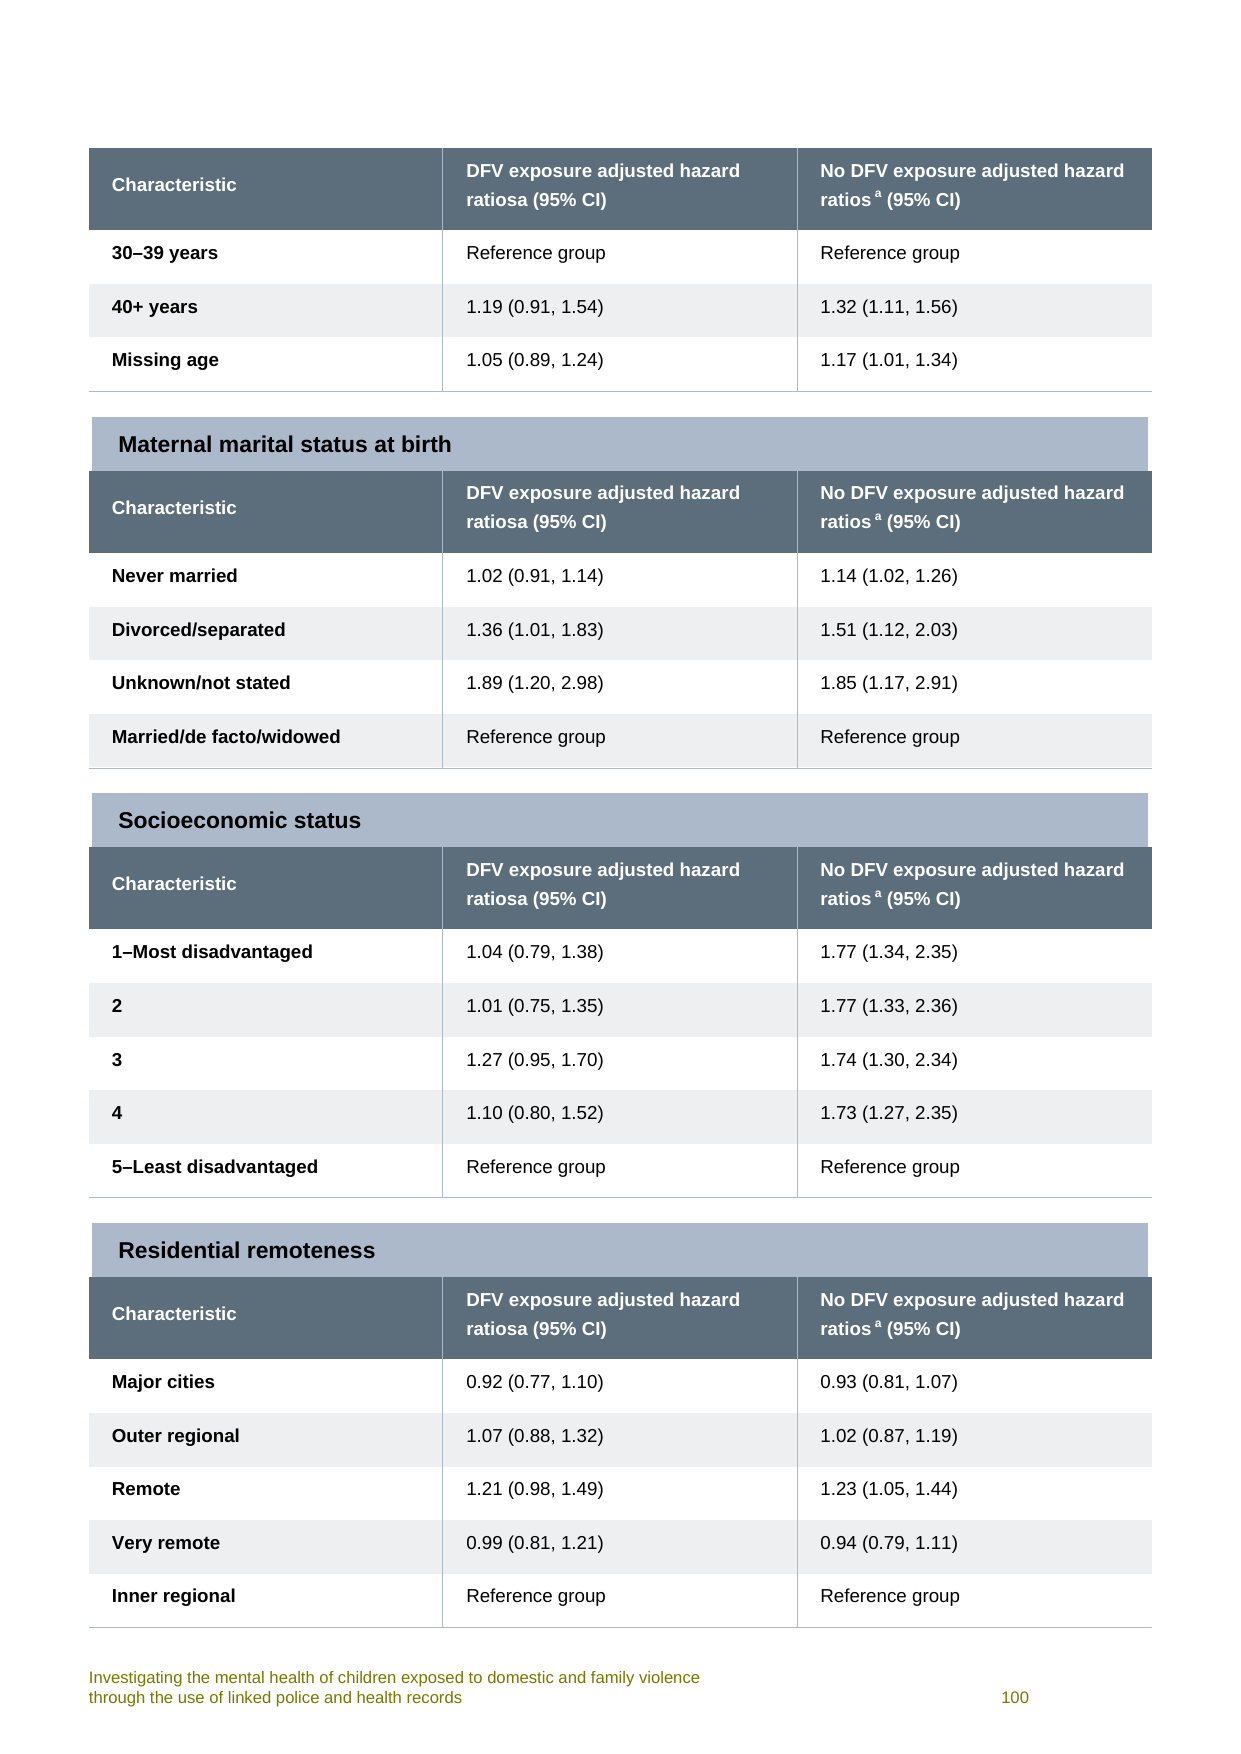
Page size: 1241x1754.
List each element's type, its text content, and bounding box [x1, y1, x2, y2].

subtitle Socioeconomic status [93, 795, 1147, 846]
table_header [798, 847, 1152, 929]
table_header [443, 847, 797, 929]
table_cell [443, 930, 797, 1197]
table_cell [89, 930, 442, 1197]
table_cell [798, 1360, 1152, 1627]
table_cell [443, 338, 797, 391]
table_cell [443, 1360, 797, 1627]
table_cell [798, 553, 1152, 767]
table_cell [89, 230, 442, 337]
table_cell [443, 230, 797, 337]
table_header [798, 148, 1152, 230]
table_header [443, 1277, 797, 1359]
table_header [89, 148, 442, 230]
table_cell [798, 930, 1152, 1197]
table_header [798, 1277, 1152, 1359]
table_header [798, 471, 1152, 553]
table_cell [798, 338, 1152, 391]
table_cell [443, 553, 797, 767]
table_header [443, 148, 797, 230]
subtitle Maternal marital status at birth [93, 418, 1147, 469]
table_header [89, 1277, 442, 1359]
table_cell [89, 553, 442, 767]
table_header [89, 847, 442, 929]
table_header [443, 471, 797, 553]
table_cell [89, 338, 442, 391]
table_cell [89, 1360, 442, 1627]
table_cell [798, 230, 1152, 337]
subtitle Residential remoteness [93, 1224, 1147, 1276]
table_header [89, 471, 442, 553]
